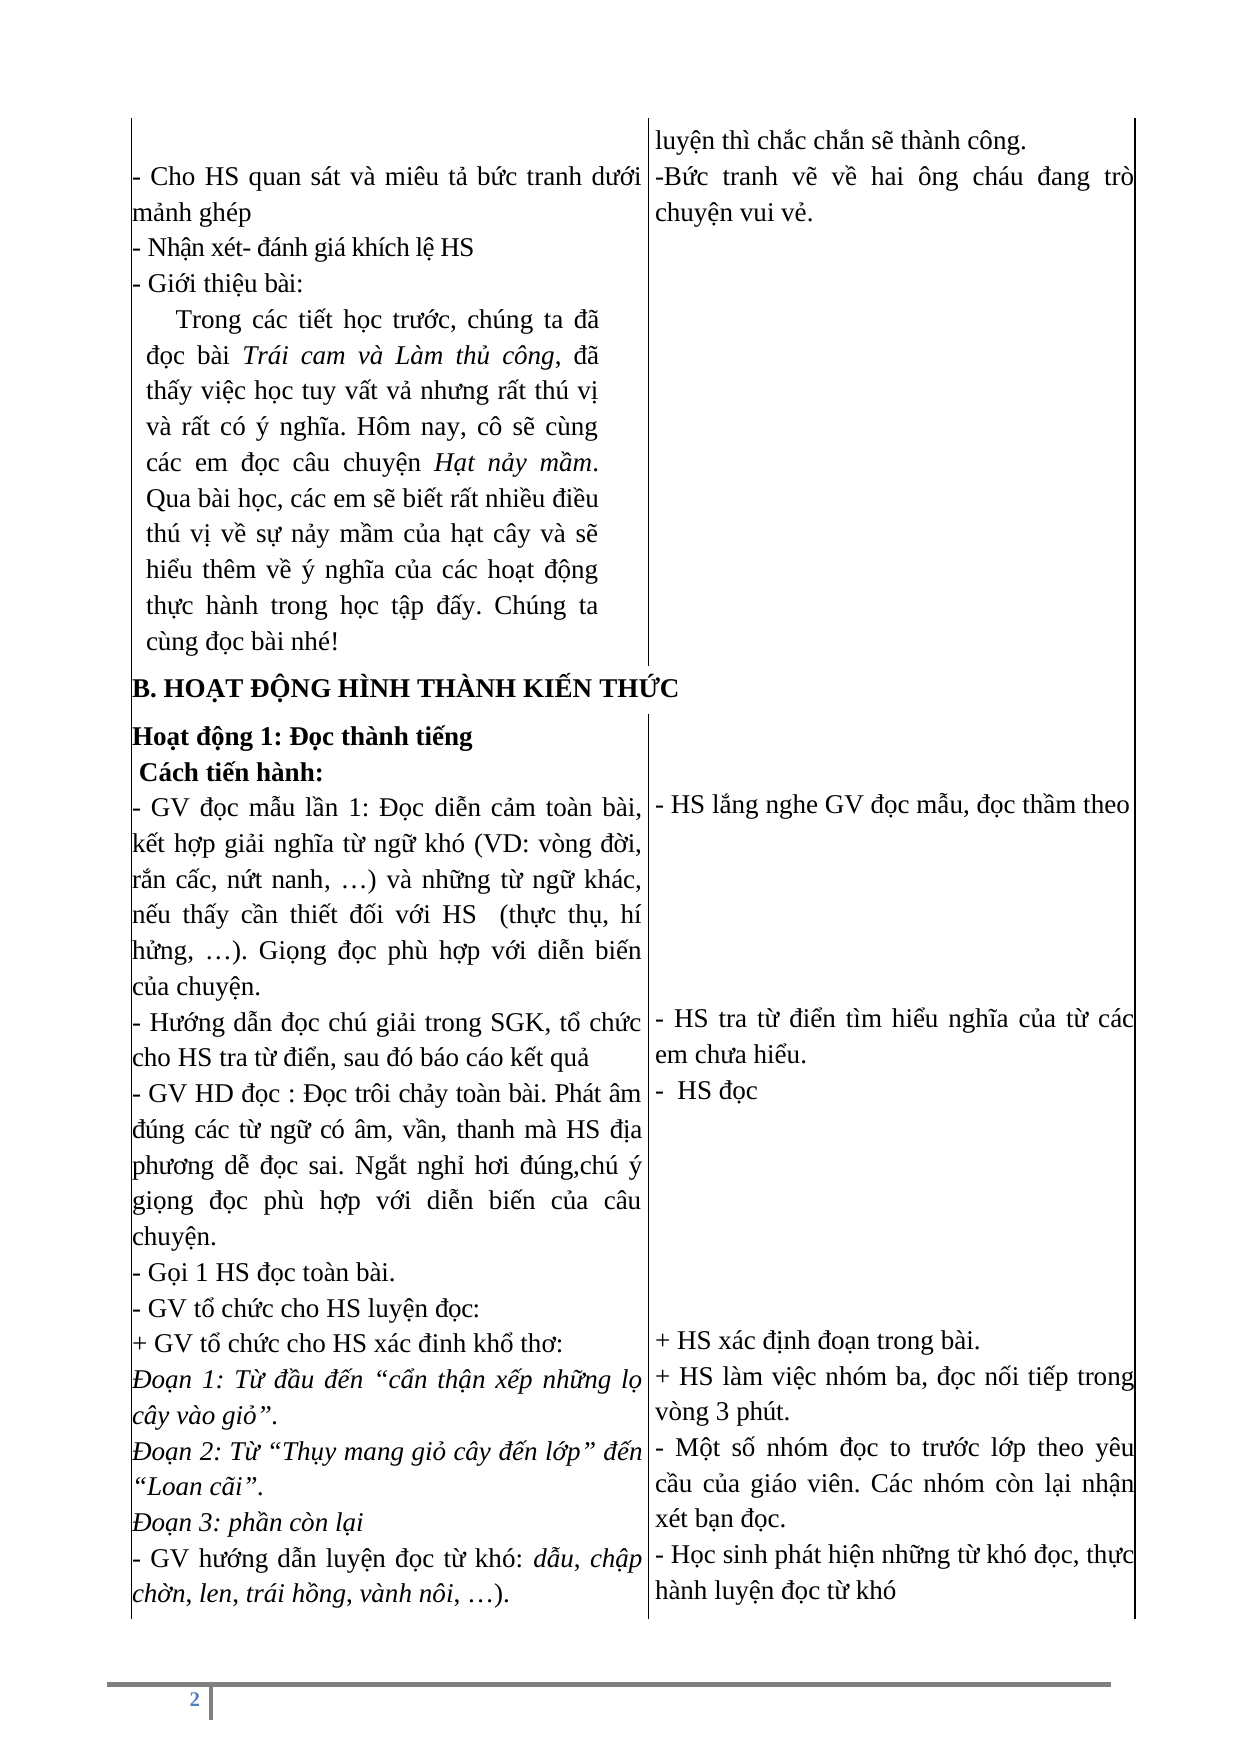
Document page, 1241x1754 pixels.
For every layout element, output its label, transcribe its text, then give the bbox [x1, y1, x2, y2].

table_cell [649, 118, 1134, 666]
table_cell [649, 714, 1134, 1619]
table_cell B. HOẠT ĐỘNG HÌNH THÀNH KIẾN THỨC [132, 666, 1134, 714]
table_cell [132, 714, 648, 1619]
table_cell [132, 118, 648, 666]
